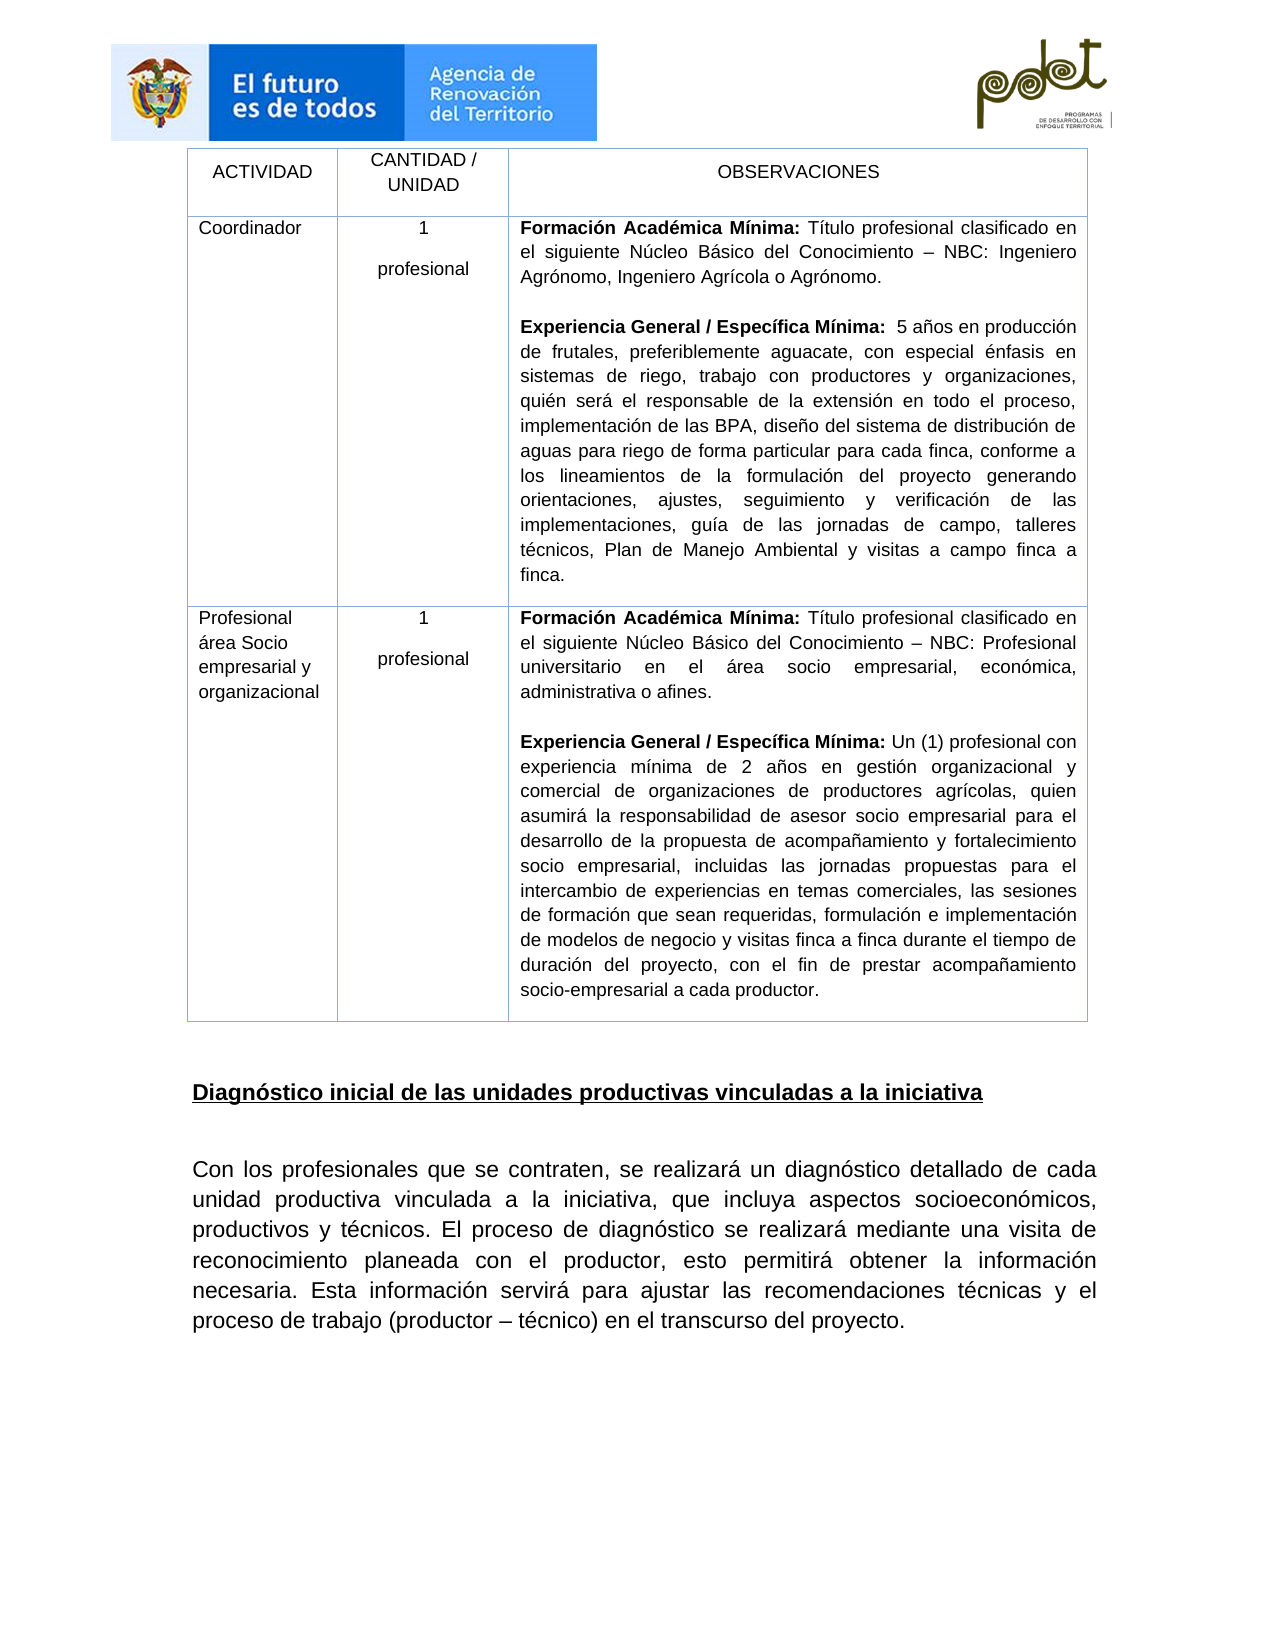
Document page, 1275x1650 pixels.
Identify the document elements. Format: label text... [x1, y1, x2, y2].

table_cell Coordinador [188, 217, 337, 606]
picture [951, 31, 1137, 142]
table_header ACTIVIDAD [188, 149, 337, 216]
picture [111, 44, 597, 141]
table_cell Formación Académica Mínima: Título profesional clasificado en el siguiente Núcleo Básico del Conocimiento – NBC: Ingeniero Agrónomo, Ingeniero Agrícola o Agrónomo. Experiencia General / Específica Mínima: 5 años en producción de frutales, preferiblemente aguacate, con especial énfasis en sistemas de riego, trabajo con productores y organizaciones, quién será el responsable de la extensión en todo el proceso, implementación de las BPA, diseño del sistema de distribución de aguas para riego de forma particular para cada finca, conforme a los lineamientos de la formulación del proyecto generando orientaciones, ajustes, seguimiento y verificación de las implementaciones, guía de las jornadas de campo, talleres técnicos, Plan de Manejo Ambiental y visitas a campo finca a finca. [509, 217, 1087, 606]
table_cell 1 profesional [338, 607, 508, 1021]
subtitle Diagnóstico inicial de las unidades productivas vinculadas a la iniciativa [192, 1079, 1098, 1105]
table_header CANTIDAD / UNIDAD [338, 149, 508, 216]
table_header OBSERVACIONES [509, 149, 1087, 216]
table_cell Profesional área Socio empresarial y organizacional [188, 607, 337, 1021]
table_cell 1 profesional [338, 217, 508, 606]
list Con los profesionales que se contraten, se realizará un diagnóstico detallado de cada unidad productiva vinculada a la iniciativa, que incluya aspectos socioeconómicos, productivos y técnicos. El proceso de diagnóstico se realizará mediante una visita de reconocimiento planeada con el productor, esto permitirá obtener la información necesaria. Esta información servirá para ajustar las recomendaciones técnicas y el proceso de trabajo (productor – técnico) en el transcurso del proyecto. [192, 1156, 1098, 1333]
table_cell Formación Académica Mínima: Título profesional clasificado en el siguiente Núcleo Básico del Conocimiento – NBC: Profesional universitario en el área socio empresarial, económica, administrativa o afines. Experiencia General / Específica Mínima: Un (1) profesional con experiencia mínima de 2 años en gestión organizacional y comercial de organizaciones de productores agrícolas, quien asumirá la responsabilidad de asesor socio empresarial para el desarrollo de la propuesta de acompañamiento y fortalecimiento socio empresarial, incluidas las jornadas propuestas para el intercambio de experiencias en temas comerciales, las sesiones de formación que sean requeridas, formulación e implementación de modelos de negocio y visitas finca a finca durante el tiempo de duración del proyecto, con el fin de prestar acompañamiento socio-empresarial a cada productor. [509, 607, 1087, 1021]
